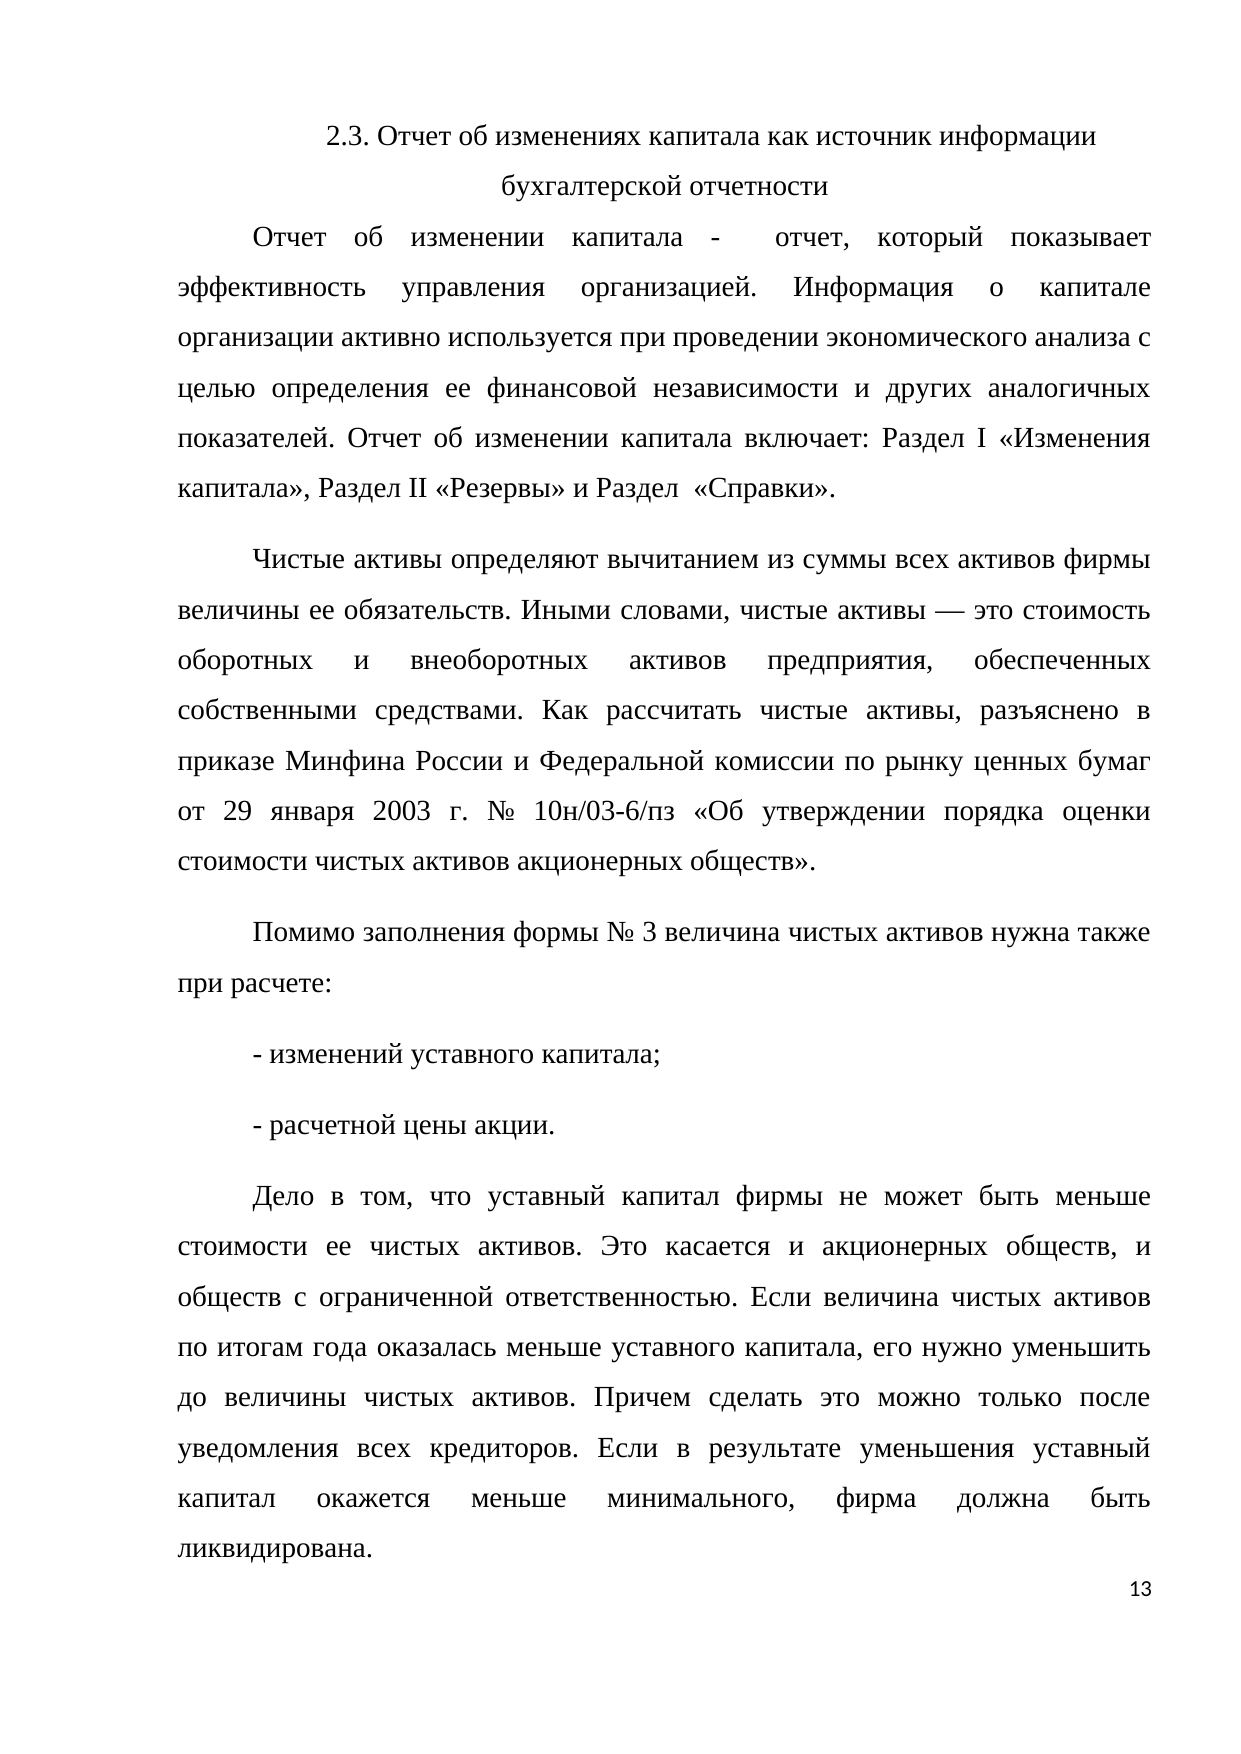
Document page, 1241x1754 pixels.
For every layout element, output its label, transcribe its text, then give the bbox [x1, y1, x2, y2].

text - изменений уставного капитала; [177, 1036, 1152, 1069]
text Отчет об изменении капитала - отчет, который показывает эффективность управления организацией. Информация о капитале организации активно используется при проведении экономического анализа с целью определения ее финансовой независимости и других аналогичных показателей. Отчет об изменении капитала включает: Раздел I «Изменения капитала», Раздел II «Резервы» и Раздел «Справки». [177, 219, 1152, 504]
text Помимо заполнения формы № 3 величина чистых активов нужна также при расчете: [177, 914, 1152, 998]
text Дело в том, что уставный капитал фирмы не может быть меньше стоимости ее чистых активов. Это касается и акционерных обществ, и обществ с ограниченной ответственностью. Если величина чистых активов по итогам года оказалась меньше уставного капитала, его нужно уменьшить до величины чистых активов. Причем сделать это можно только после уведомления всех кредиторов. Если в результате уменьшения уставный капитал окажется меньше минимального, фирма должна быть ликвидирована. [177, 1178, 1152, 1564]
text Чистые активы определяют вычитанием из суммы всех активов фирмы величины ее обязательств. Иными словами, чистые активы — это стоимость оборотных и внеоборотных активов предприятия, обеспеченных собственными средствами. Как рассчитать чистые активы, разъяснено в приказе Минфина России и Федеральной комиссии по рынку ценных бумаг от 29 января . № 10н/03-6/пз «Об утверждении порядка оценки стоимости чистых активов акционерных обществ». [177, 541, 1152, 877]
text - расчетной цены акции. [177, 1107, 1152, 1141]
text 2.3. Отчет об изменениях капитала как источник информации бухгалтерской отчетности [177, 118, 1152, 202]
